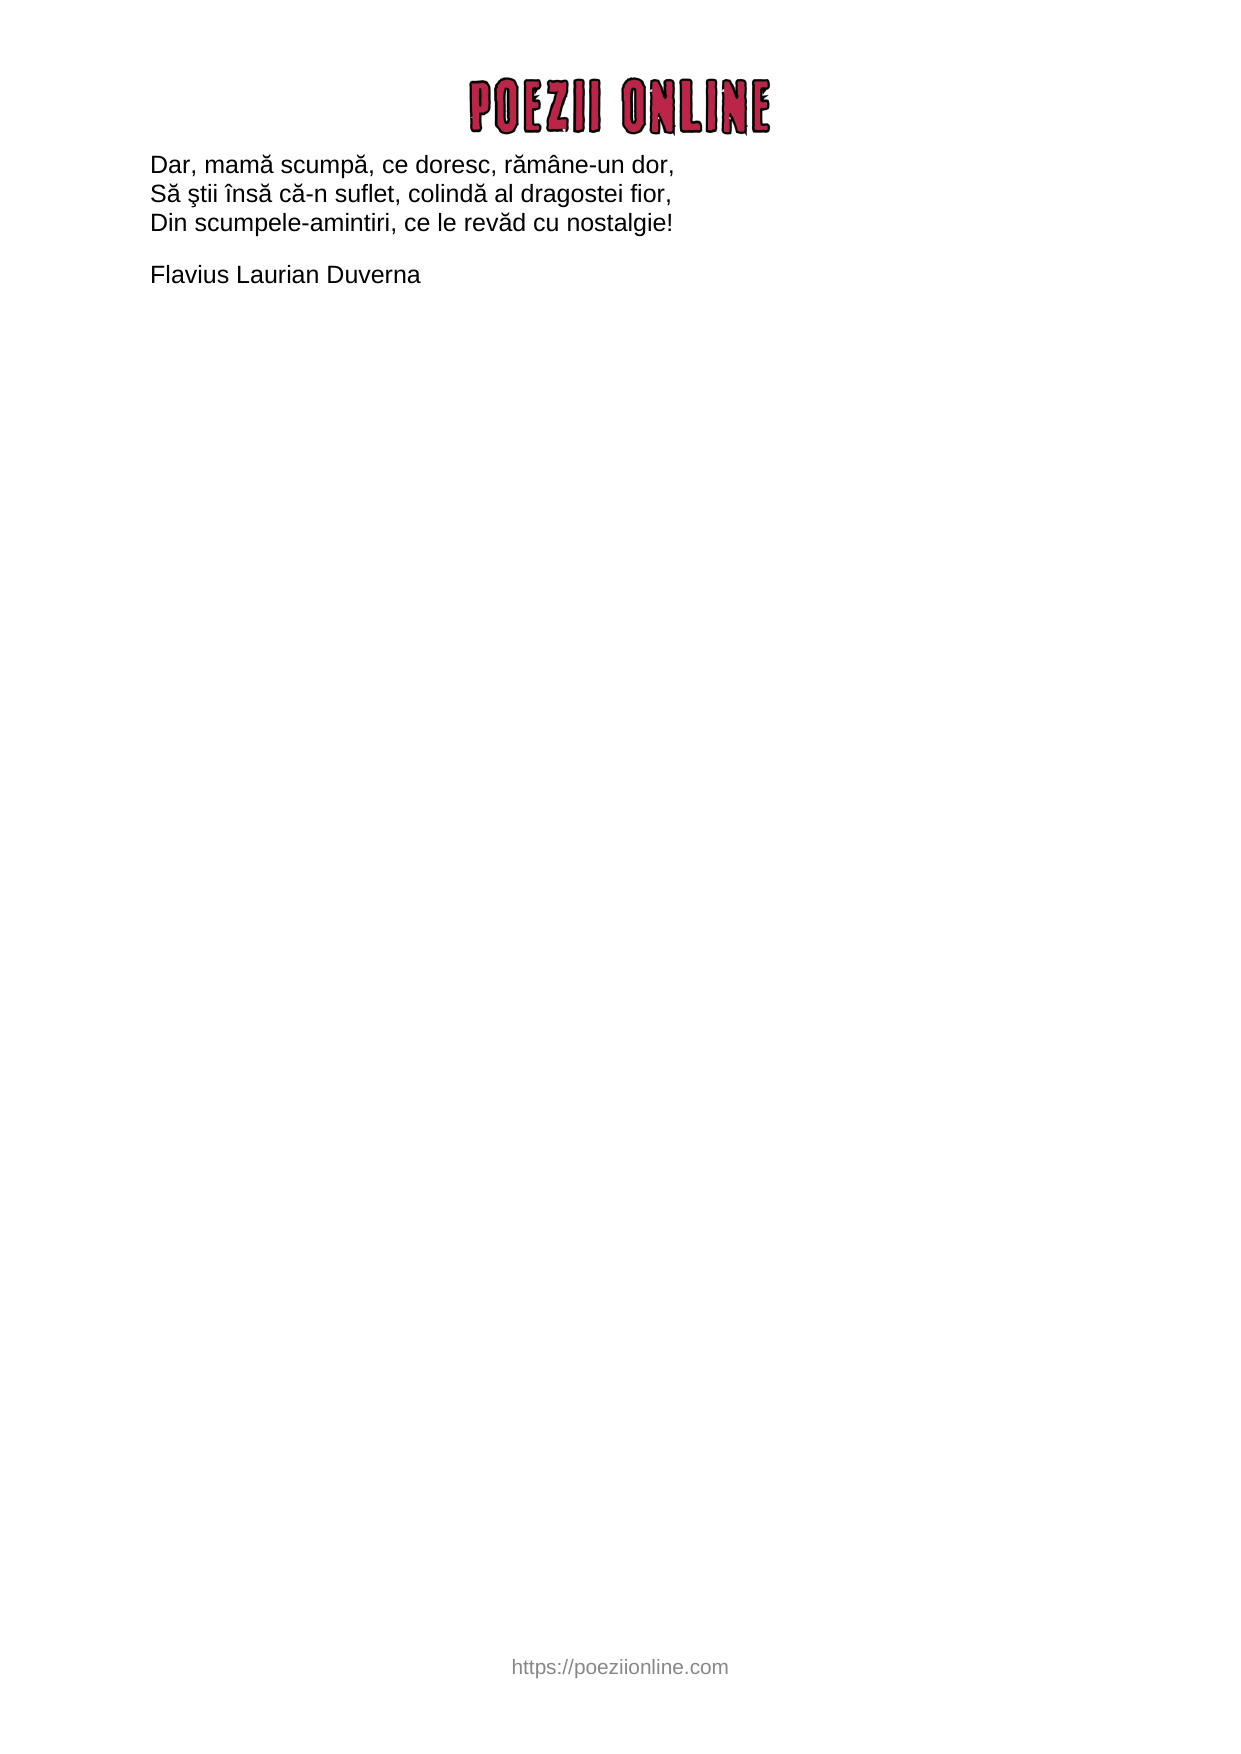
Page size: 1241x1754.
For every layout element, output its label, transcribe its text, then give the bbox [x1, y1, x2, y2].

text Să ştii însă că-n suflet, colindă al dragostei fior, [150, 179, 1090, 207]
picture [463, 74, 777, 138]
text Dar, mamă scumpă, ce doresc, rămâne-un dor, [150, 150, 1090, 179]
text Din scumpele-amintiri, ce le revăd cu nostalgie! [150, 207, 1090, 236]
text Flavius Laurian Duverna [150, 260, 1090, 289]
